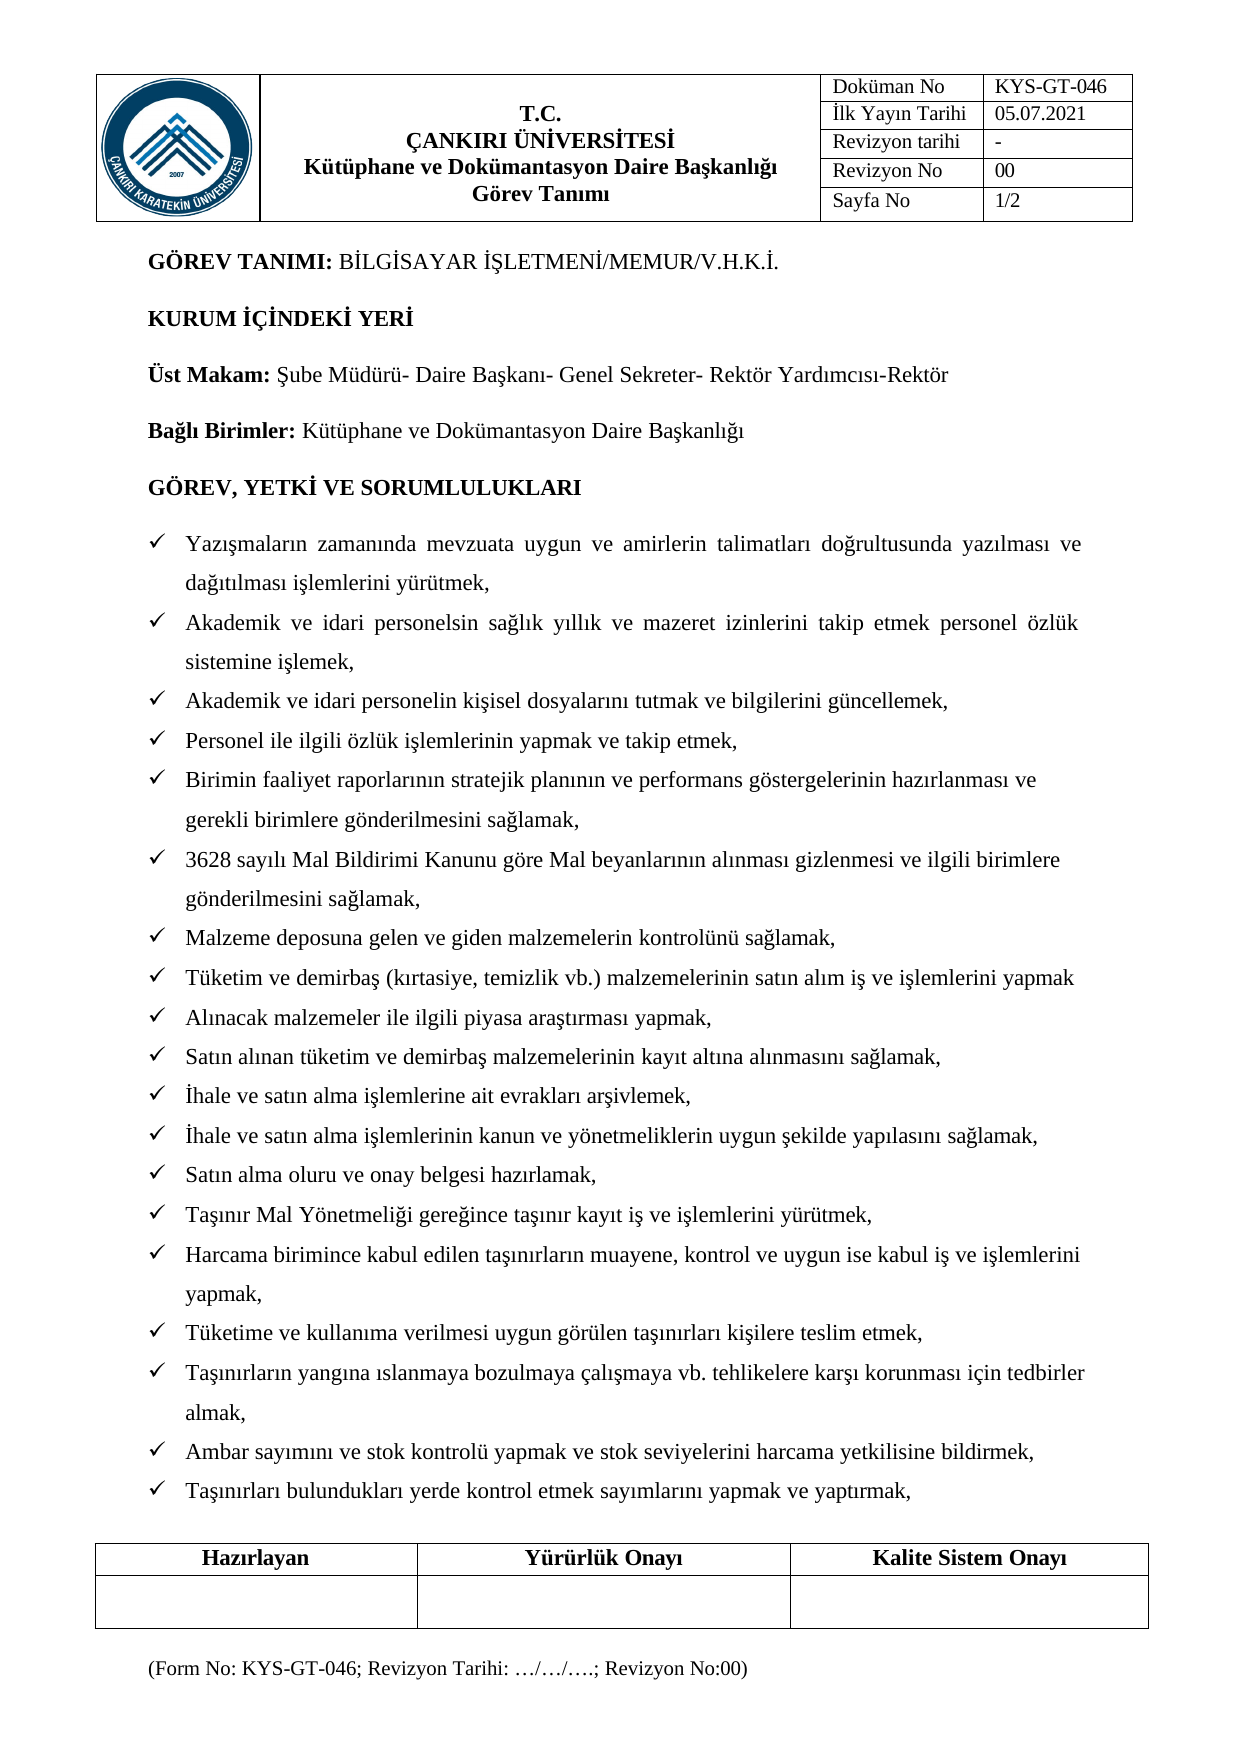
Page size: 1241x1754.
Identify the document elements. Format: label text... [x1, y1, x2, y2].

text Üst Makam: Şube Müdürü- Daire Başkanı- Genel Sekreter- Rektör Yardımcısı-Rektör [148, 361, 1161, 387]
list Harcama birimince kabul edilen taşınırların muayene, kontrol ve uygun ise kabul iş ve işlemlerini yapmak, [148, 1241, 1092, 1307]
list Tüketime ve kullanıma verilmesi uygun görülen taşınırları kişilere teslim etmek, [148, 1320, 1161, 1346]
list Taşınırları bulundukları yerde kontrol etmek sayımlarını yapmak ve yaptırmak, [148, 1478, 1161, 1504]
list Tüketim ve demirbaş (kırtasiye, temizlik vb.) malzemelerinin satın alım iş ve işlemlerini yapmak [148, 964, 1161, 990]
text Bağlı Birimler: Kütüphane ve Dokümantasyon Daire Başkanlığı [148, 417, 1161, 443]
subtitle KURUM İÇİNDEKİ YERİ [148, 305, 1161, 332]
table_header Yürürlük Onayı [418, 1544, 790, 1575]
list Akademik ve idari personelsin sağlık yıllık ve mazeret izinlerini takip etmek personel özlük sistemine işlemek, [148, 609, 1093, 674]
table_cell [96, 1576, 417, 1628]
picture [97, 74, 256, 221]
list Birimin faaliyet raporlarının stratejik planının ve performans göstergelerinin hazırlanması ve gerekli birimlere gönderilmesini sağlamak, [148, 766, 1093, 832]
list Personel ile ilgili özlük işlemlerinin yapmak ve takip etmek, [148, 727, 1161, 753]
list Alınacak malzemeler ile ilgili piyasa araştırması yapmak, [148, 1003, 1161, 1030]
table_header Kalite Sistem Onayı [791, 1544, 1148, 1575]
table_header Hazırlayan [96, 1544, 417, 1575]
list Taşınır Mal Yönetmeliği gereğince taşınır kayıt iş ve işlemlerini yürütmek, [148, 1201, 1161, 1228]
list Taşınırların yangına ıslanmaya bozulmaya çalışmaya vb. tehlikelere karşı korunması için tedbirler almak, [148, 1359, 1093, 1425]
subtitle GÖREV, YETKİ VE SORUMLULUKLARI [148, 474, 1161, 500]
table_cell [418, 1576, 790, 1628]
list Akademik ve idari personelin kişisel dosyalarını tutmak ve bilgilerini güncellemek, [148, 688, 1161, 714]
list Malzeme deposuna gelen ve giden malzemelerin kontrolünü sağlamak, [148, 924, 1161, 951]
list Satın alınan tüketim ve demirbaş malzemelerinin kayıt altına alınmasını sağlamak, [148, 1043, 1161, 1069]
list Yazışmaların zamanında mevzuata uygun ve amirlerin talimatları doğrultusunda yazılması ve dağıtılması işlemlerini yürütmek, [148, 530, 1092, 596]
table_cell [791, 1576, 1148, 1628]
text GÖREV TANIMI: BİLGİSAYAR İŞLETMENİ/MEMUR/V.H.K.İ. [148, 248, 1161, 275]
list İhale ve satın alma işlemlerine ait evrakları arşivlemek, [148, 1083, 1161, 1109]
list İhale ve satın alma işlemlerinin kanun ve yönetmeliklerin uygun şekilde yapılasını sağlamak, [148, 1122, 1161, 1148]
list Ambar sayımını ve stok kontrolü yapmak ve stok seviyelerini harcama yetkilisine bildirmek, [148, 1438, 1161, 1464]
list 3628 sayılı Mal Bildirimi Kanunu göre Mal beyanlarının alınması gizlenmesi ve ilgili birimlere gönderilmesini sağlamak, [148, 846, 1093, 911]
list Satın alma oluru ve onay belgesi hazırlamak, [148, 1162, 1161, 1188]
